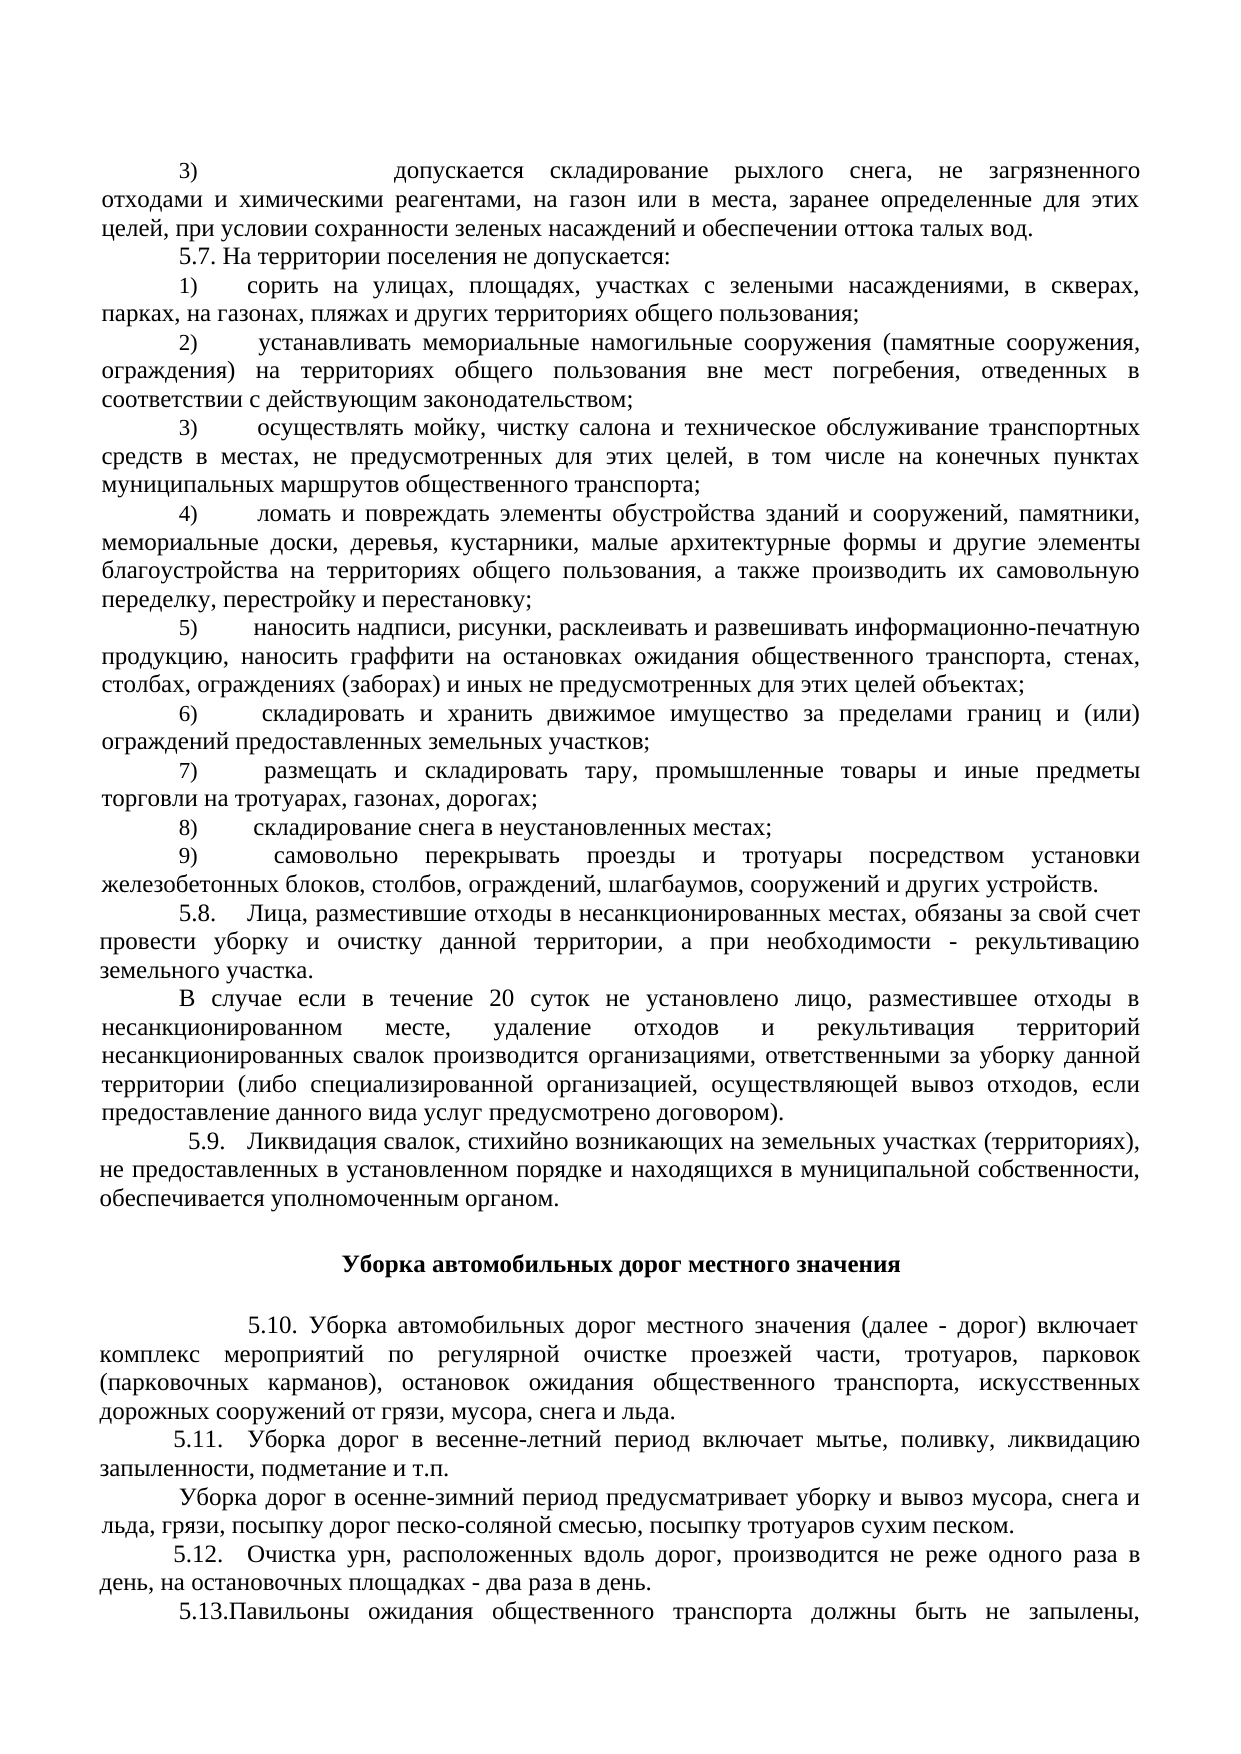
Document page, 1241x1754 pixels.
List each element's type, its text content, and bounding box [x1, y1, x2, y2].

list ломать и повреждать элементы обустройства зданий и сооружений, памятники, мемориальные доски, деревья, кустарники, малые архитектурные формы и другие элементы благоустройства на территориях общего пользования, а также производить их самовольную переделку, перестройку и перестановку; [101, 499, 1141, 613]
list Очистка урн, расположенных вдоль дорог, производится не реже одного раза в день, на остановочных площадках - два раза в день. [99, 1539, 1141, 1596]
list Лица, разместившие отходы в несанкционированных местах, обязаны за свой счет провести уборку и очистку данной территории, а при необходимости - рекультивацию земельного участка. [99, 898, 1141, 984]
list складировать и хранить движимое имущество за пределами границ и (или) ограждений предоставленных земельных участков; [101, 698, 1141, 756]
text 5.10. Уборка автомобильных дорог местного значения (далее - дорог) включает комплекс мероприятий по регулярной очистке проезжей части, тротуаров, парковок (парковочных карманов), остановок ожидания общественного транспорта, искусственных дорожных сооружений от грязи, мусора, снега и льда. [99, 1311, 1141, 1425]
list устанавливать мемориальные намогильные сооружения (памятные сооружения, ограждения) на территориях общего пользования вне мест погребения, отведенных в соответствии с действующим законодательством; [101, 327, 1141, 413]
list складирование снега в неустановленных местах; [101, 813, 1143, 841]
list размещать и складировать тару, промышленные товары и иные предметы торговли на тротуарах, газонах, дорогах; [101, 756, 1141, 813]
text 5.7. На территории поселения не допускается: [178, 242, 1143, 270]
list Ликвидация свалок, стихийно возникающих на земельных участках (территориях), не предоставленных в установленном порядке и находящихся в муниципальной собственности, обеспечивается уполномоченным органом. [99, 1127, 1141, 1212]
text В случае если в течение 20 суток не установлено лицо, разместившее отходы в несанкционированном месте, удаление отходов и рекультивация территорий несанкционированных свалок производится организациями, ответственными за уборку данной территории (либо специализированной организацией, осуществляющей вывоз отходов, если предоставление данного вида услуг предусмотрено договором). [101, 984, 1141, 1127]
text Уборка дорог в осенне-зимний период предусматривает уборку и вывоз мусора, снега и льда, грязи, посыпку дорог песко-соляной смесью, посыпку тротуаров сухим песком. [101, 1482, 1141, 1539]
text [178, 1596, 1141, 1625]
list осуществлять мойку, чистку салона и техническое обслуживание транспортных средств в местах, не предусмотренных для этих целей, в том числе на конечных пунктах муниципальных маршрутов общественного транспорта; [101, 413, 1141, 499]
list сорить на улицах, площадях, участках с зелеными насаждениями, в скверах, парках, на газонах, пляжах и других территориях общего пользования; [101, 270, 1141, 327]
list самовольно перекрывать проезды и тротуары посредством установки железобетонных блоков, столбов, ограждений, шлагбаумов, сооружений и других устройств. [101, 841, 1141, 898]
text Уборка автомобильных дорог местного значения [99, 1254, 1143, 1277]
list допускается складирование рыхлого снега, не загрязненного отходами и химическими реагентами, на газон или в места, заранее определенные для этих целей, при условии сохранности зеленых насаждений и обеспечении оттока талых вод. [101, 156, 1141, 242]
list Уборка дорог в весенне-летний период включает мытье, поливку, ликвидацию запыленности, подметание и т.п. [99, 1425, 1141, 1482]
list наносить надписи, рисунки, расклеивать и развешивать информационно-печатную продукцию, наносить граффити на остановках ожидания общественного транспорта, стенах, столбах, ограждениях (заборах) и иных не предусмотренных для этих целей объектах; [101, 613, 1141, 698]
